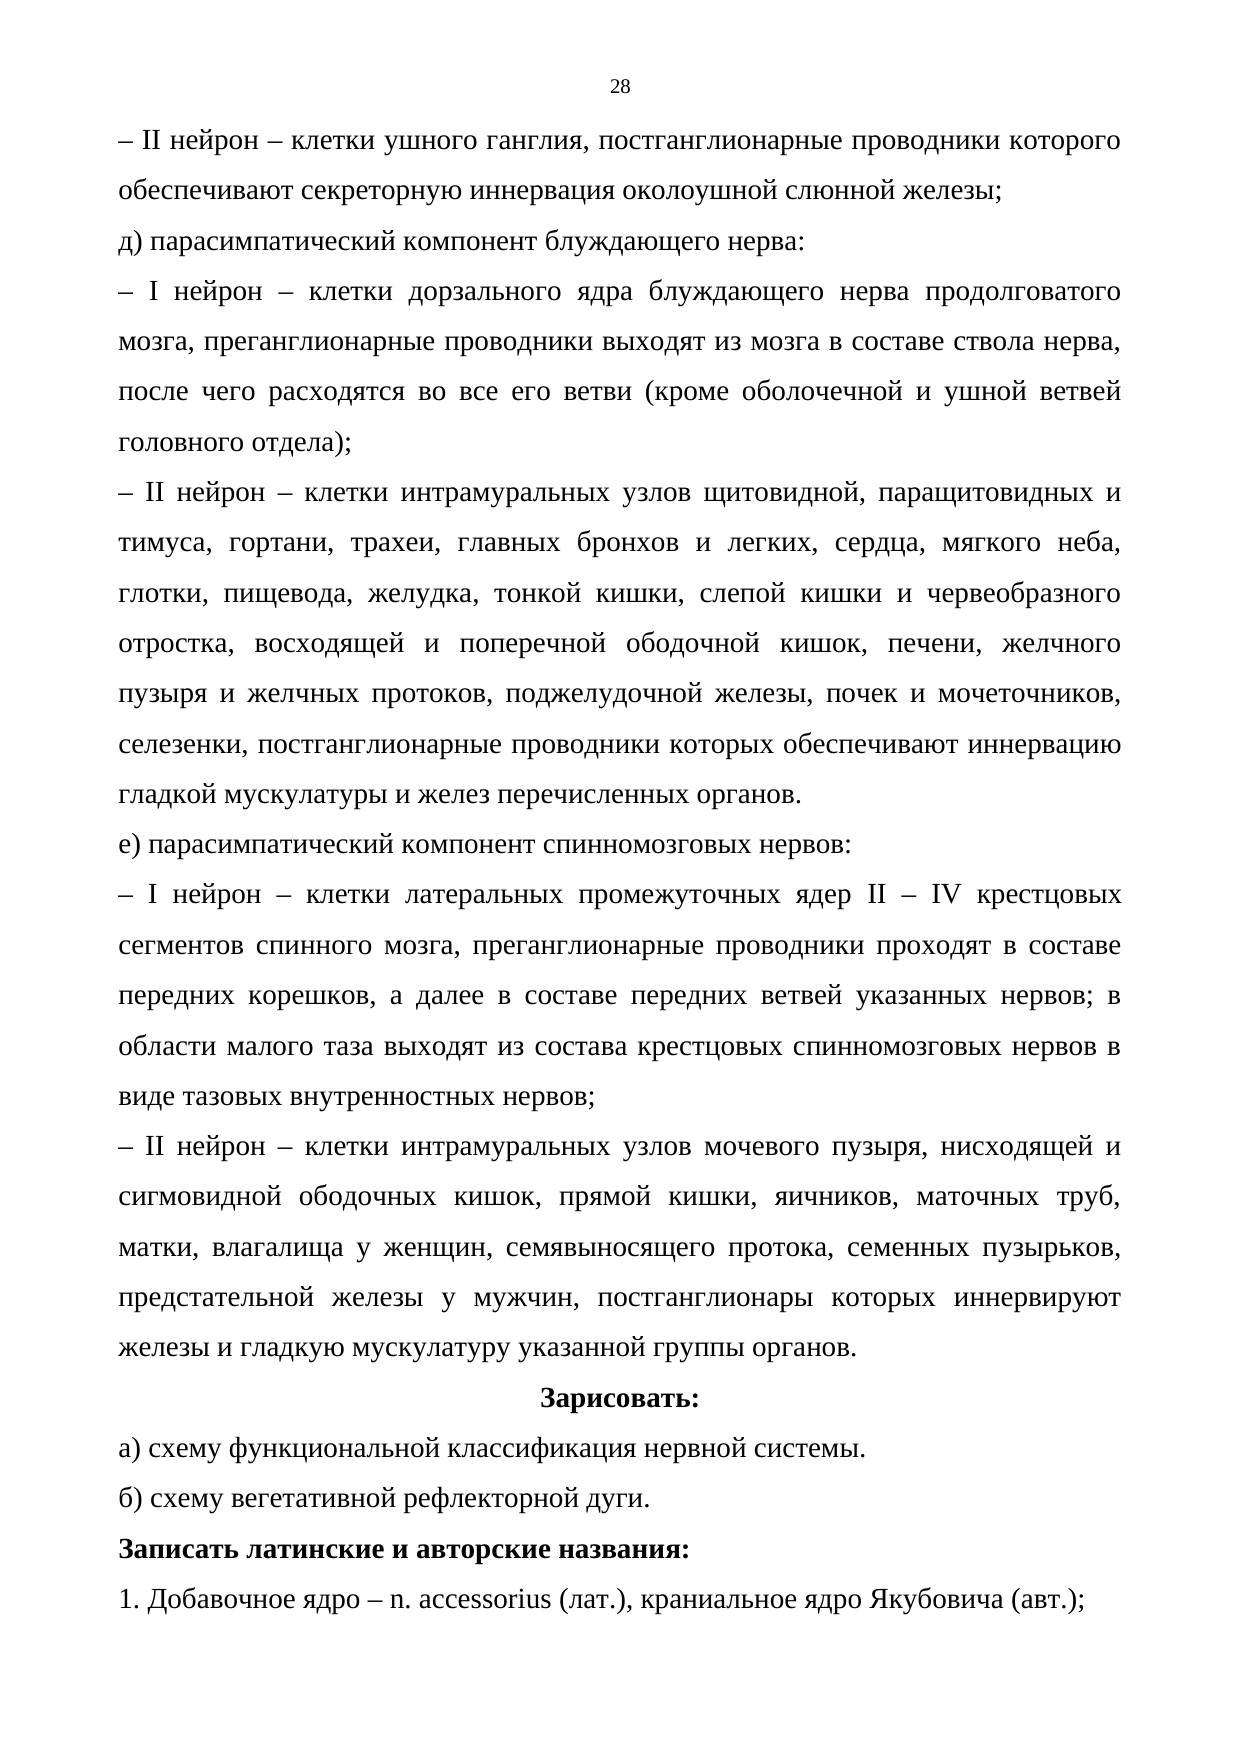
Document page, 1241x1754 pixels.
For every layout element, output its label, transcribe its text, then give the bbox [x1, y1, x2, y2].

text а) схему функциональной классификация нервной системы. [118, 1430, 1122, 1464]
text ‒ I нейрон – клетки латеральных промежуточных ядер II – IV крестцовых сегментов спинного мозга, преганглионарные проводники проходят в составе передних корешков, а далее в составе передних ветвей указанных нервов; в области малого таза выходят из состава крестцовых спинномозговых нервов в виде тазовых внутренностных нервов; [118, 877, 1122, 1111]
text ‒ II нейрон – клетки интрамуральных узлов щитовидной, паращитовидных и тимуса, гортани, трахеи, главных бронхов и легких, сердца, мягкого неба, глотки, пищевода, желудка, тонкой кишки, слепой кишки и червеобразного отростка, восходящей и поперечной ободочной кишок, печени, желчного пузыря и желчных протоков, поджелудочной железы, почек и мочеточников, селезенки, постганглионарные проводники которых обеспечивают иннервацию гладкой мускулатуры и желез перечисленных органов. [118, 474, 1122, 809]
text б) схему вегетативной рефлекторной дуги. [118, 1480, 1122, 1514]
text ‒ II нейрон – клетки ушного ганглия, постганглионарные проводники которого обеспечивают секреторную иннервация околоушной слюнной железы; [118, 122, 1122, 206]
text Записать латинские и авторские названия: [118, 1531, 1122, 1564]
text Зарисовать: [118, 1380, 1122, 1413]
text 1. Добавочное ядро – n. accessorius (лат.), краниальное ядро Якубовича (авт.); [118, 1581, 1122, 1614]
text е) парасимпатический компонент спинномозговых нервов: [118, 826, 1122, 860]
text ‒ II нейрон – клетки интрамуральных узлов мочевого пузыря, нисходящей и сигмовидной ободочных кишок, прямой кишки, яичников, маточных труб, матки, влагалища у женщин, семявыносящего протока, семенных пузырьков, предстательной железы у мужчин, постганглионары которых иннервируют железы и гладкую мускулатуру указанной группы органов. [118, 1128, 1122, 1363]
text ‒ I нейрон – клетки дорзального ядра блуждающего нерва продолговатого мозга, преганглионарные проводники выходят из мозга в составе ствола нерва, после чего расходятся во все его ветви (кроме оболочечной и ушной ветвей головного отдела); [118, 273, 1122, 457]
text д) парасимпатический компонент блуждающего нерва: [118, 223, 1122, 256]
